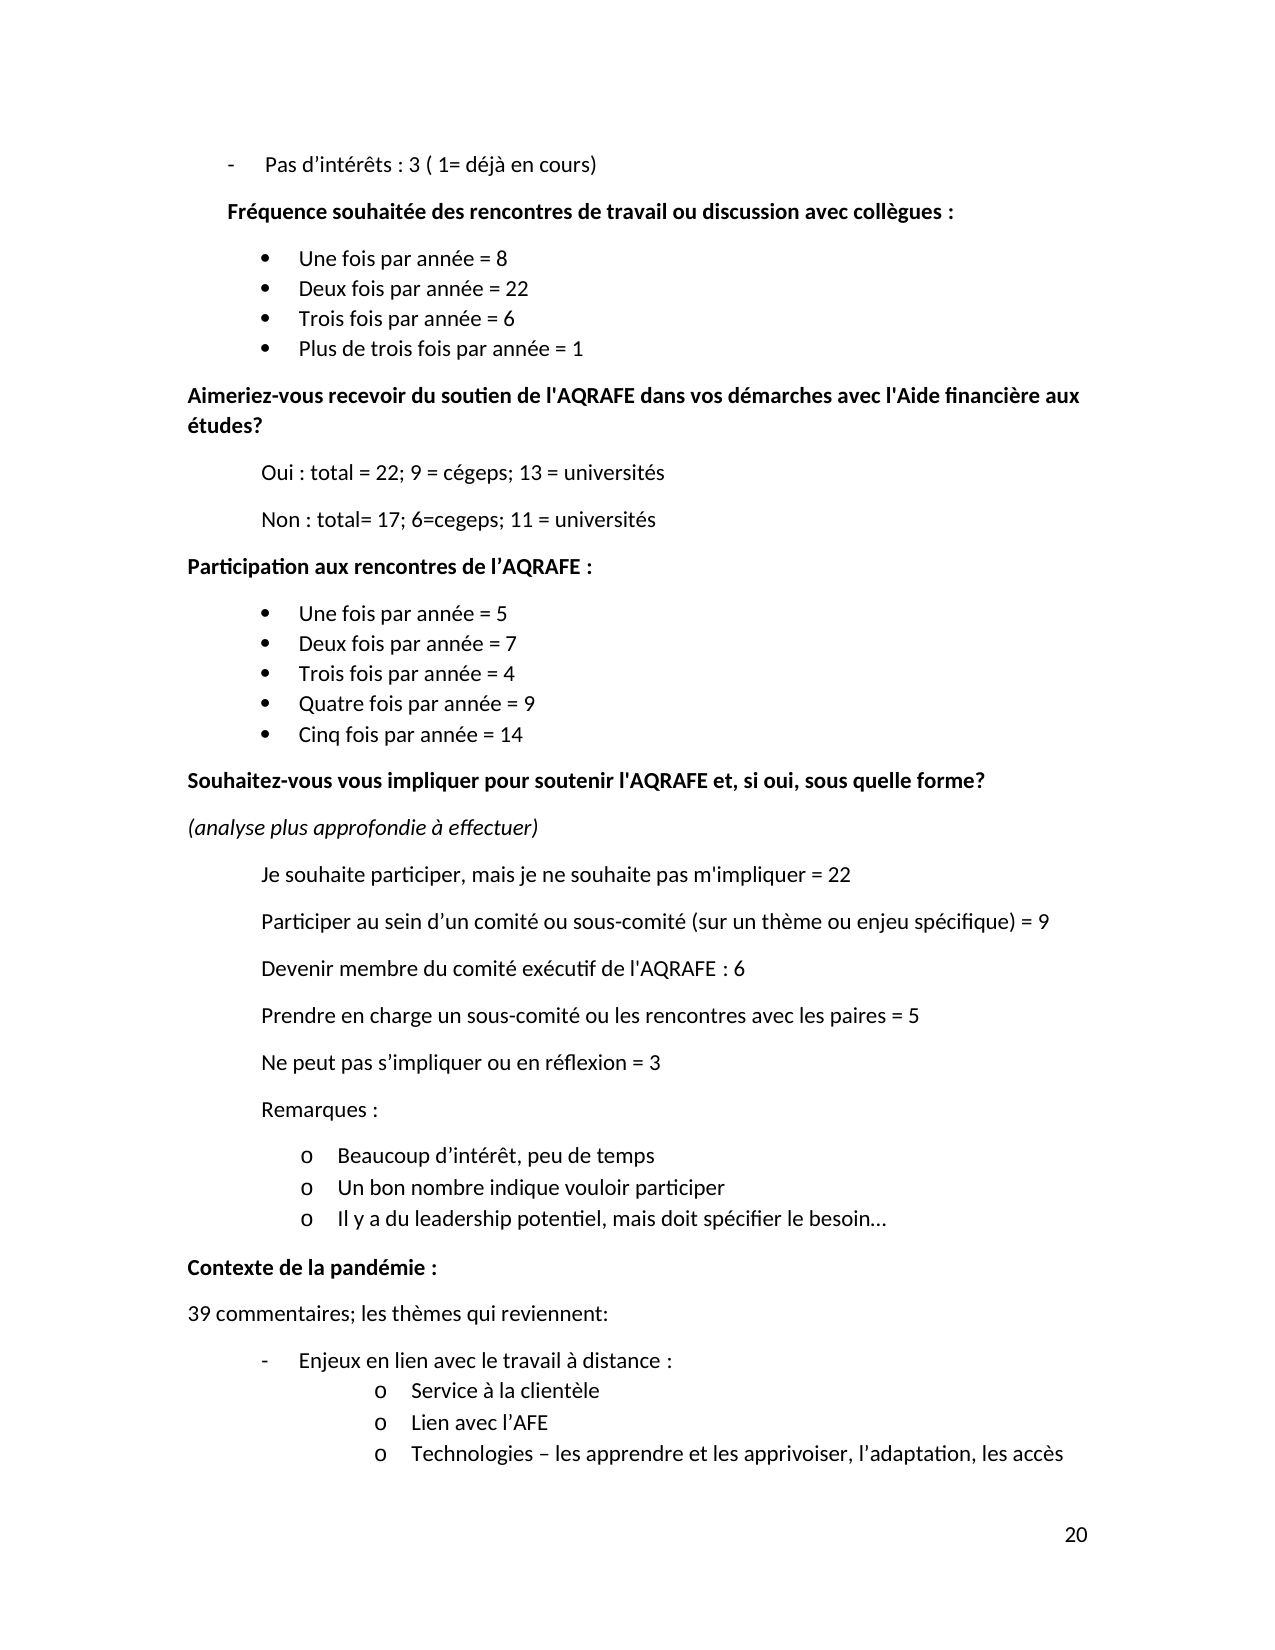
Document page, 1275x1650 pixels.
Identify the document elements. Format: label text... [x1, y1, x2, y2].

text Devenir membre du comité exécutif de l'AQRAFE : 6 [261, 954, 1087, 982]
list Beaucoup d’intérêt, peu de temps [300, 1142, 1087, 1171]
text (analyse plus approfondie à effectuer) [187, 813, 1087, 842]
list Cinq fois par année = 14 [261, 720, 1087, 748]
text Prendre en charge un sous-comité ou les rencontres avec les paires = 5 [261, 1001, 1087, 1029]
list Une fois par année = 8 [261, 244, 1087, 272]
text Participer au sein d’un comité ou sous-comité (sur un thème ou enjeu spécifique) = 9 [261, 907, 1087, 935]
list Service à la clientèle [374, 1377, 1087, 1406]
list Trois fois par année = 4 [261, 659, 1087, 687]
text Contexte de la pandémie : [187, 1253, 1087, 1281]
list Trois fois par année = 6 [261, 304, 1087, 332]
list Lien avec l’AFE [374, 1408, 1087, 1437]
list Quatre fois par année = 9 [261, 689, 1087, 718]
list Une fois par année = 5 [261, 599, 1087, 627]
text Aimeriez-vous recevoir du soutien de l'AQRAFE dans vos démarches avec l'Aide financière aux études? [187, 381, 1087, 439]
text Fréquence souhaitée des rencontres de travail ou discussion avec collègues : [227, 197, 1087, 225]
list Pas d’intérêts : 3 ( 1= déjà en cours) [227, 150, 1087, 178]
text Remarques : [261, 1095, 1087, 1123]
text Souhaitez-vous vous impliquer pour soutenir l'AQRAFE et, si oui, sous quelle forme? [187, 767, 1087, 795]
list Deux fois par année = 22 [261, 274, 1087, 302]
list Deux fois par année = 7 [261, 629, 1087, 657]
list Il y a du leadership potentiel, mais doit spécifier le besoin… [300, 1204, 1087, 1234]
text 39 commentaires; les thèmes qui reviennent: [187, 1299, 1087, 1328]
list Enjeux en lien avec le travail à distance : [261, 1346, 1087, 1374]
list Un bon nombre indique vouloir participer [300, 1173, 1087, 1202]
text Oui : total = 22; 9 = cégeps; 13 = universités [261, 458, 1087, 486]
list Plus de trois fois par année = 1 [261, 334, 1087, 362]
list Technologies – les apprendre et les apprivoiser, l’adaptation, les accès [374, 1439, 1087, 1469]
text Ne peut pas s’impliquer ou en réflexion = 3 [261, 1048, 1087, 1076]
text Participation aux rencontres de l’AQRAFE : [187, 552, 1087, 580]
text Je souhaite participer, mais je ne souhaite pas m'impliquer = 22 [261, 860, 1087, 888]
text Non : total= 17; 6=cegeps; 11 = universités [261, 505, 1087, 533]
